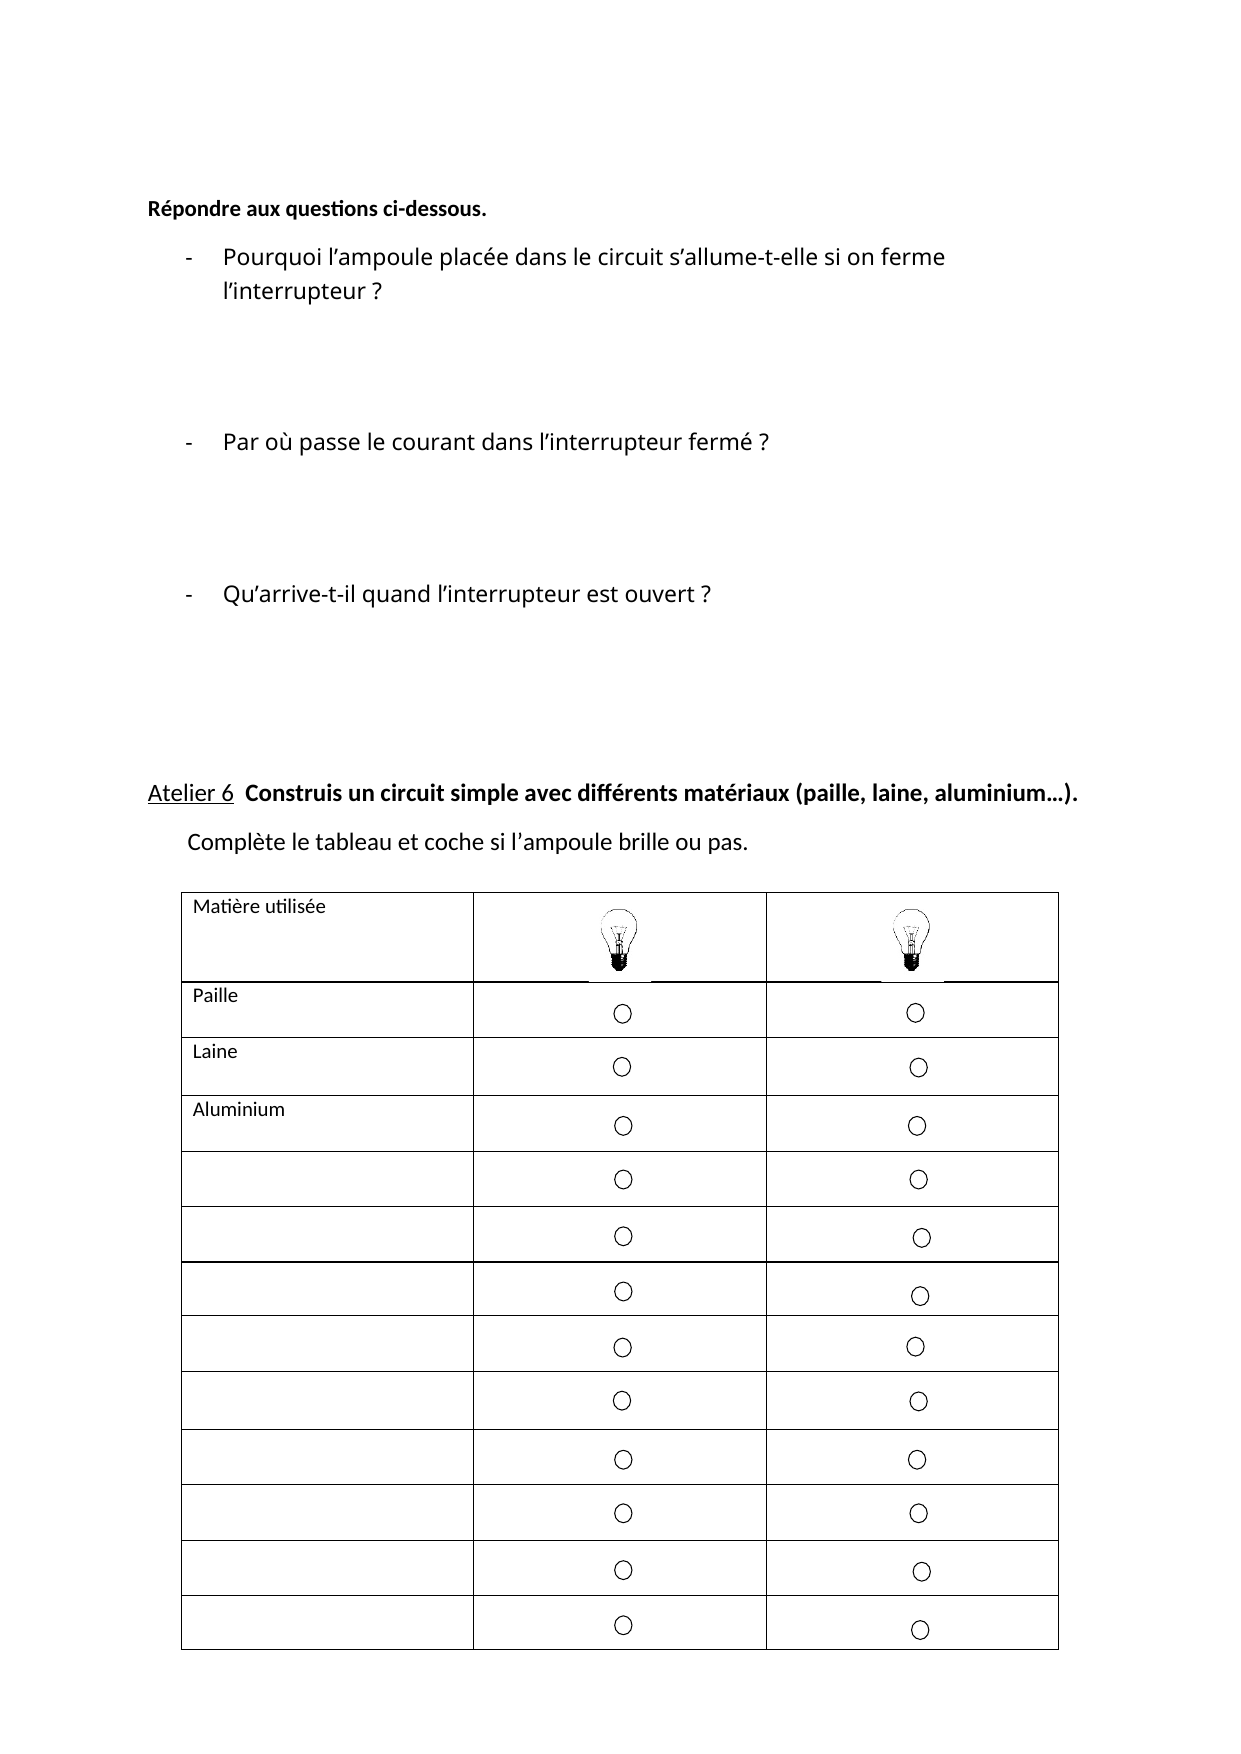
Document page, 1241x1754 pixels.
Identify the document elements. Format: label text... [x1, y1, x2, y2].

table_cell [767, 1430, 1058, 1484]
table_cell [474, 1207, 766, 1261]
table_cell [767, 1096, 1058, 1151]
table_cell [474, 983, 766, 1037]
table_cell [767, 1038, 1058, 1095]
table_cell [182, 1207, 473, 1261]
list Par où passe le courant dans l’interrupteur fermé ? [185, 426, 1093, 458]
table_cell [182, 1430, 473, 1484]
table_cell [474, 1372, 766, 1429]
table_cell [767, 1372, 1058, 1429]
table_cell [474, 1152, 766, 1206]
table_cell [182, 1316, 473, 1371]
text Atelier 6 Construis un circuit simple avec différents matériaux (paille, laine, aluminium…). [148, 777, 1093, 807]
table_cell [767, 1541, 1058, 1595]
table_cell Laine [182, 1038, 473, 1095]
picture [588, 893, 652, 982]
table_cell [767, 1596, 1058, 1649]
table_cell [767, 1152, 1058, 1206]
table_cell [767, 1316, 1058, 1371]
table_cell [182, 1372, 473, 1429]
table_cell [182, 1485, 473, 1540]
table_header Matière utilisée [182, 893, 473, 981]
table_cell Aluminium [182, 1096, 473, 1151]
table_cell [474, 1263, 766, 1315]
table_cell [474, 1485, 766, 1540]
table_cell [474, 1430, 766, 1484]
text Complète le tableau et coche si l’ampoule brille ou pas. [148, 826, 1093, 857]
table_cell [182, 1541, 473, 1595]
table_cell [474, 1316, 766, 1371]
picture [881, 893, 944, 982]
table_header [474, 893, 588, 981]
table_cell [767, 1263, 1058, 1315]
table_cell [474, 1038, 766, 1095]
table_cell [474, 1096, 766, 1151]
table_cell [182, 1596, 473, 1649]
table_cell [474, 1596, 766, 1649]
list Qu’arrive-t-il quand l’interrupteur est ouvert ? [185, 578, 1093, 609]
table_cell Paille [182, 983, 473, 1037]
table_header [652, 893, 766, 981]
table_cell [767, 1485, 1058, 1540]
table_header [767, 893, 881, 981]
table_cell [182, 1263, 473, 1315]
table_cell [767, 1207, 1058, 1261]
text Répondre aux questions ci-dessous. [148, 194, 1093, 222]
table_cell [767, 983, 1058, 1037]
table_cell [474, 1541, 766, 1595]
list Pourquoi l’ampoule placée dans le circuit s’allume-t-elle si on ferme l’interrupteur ? [185, 241, 1093, 306]
table_header [944, 893, 1058, 981]
table_cell [182, 1152, 473, 1206]
